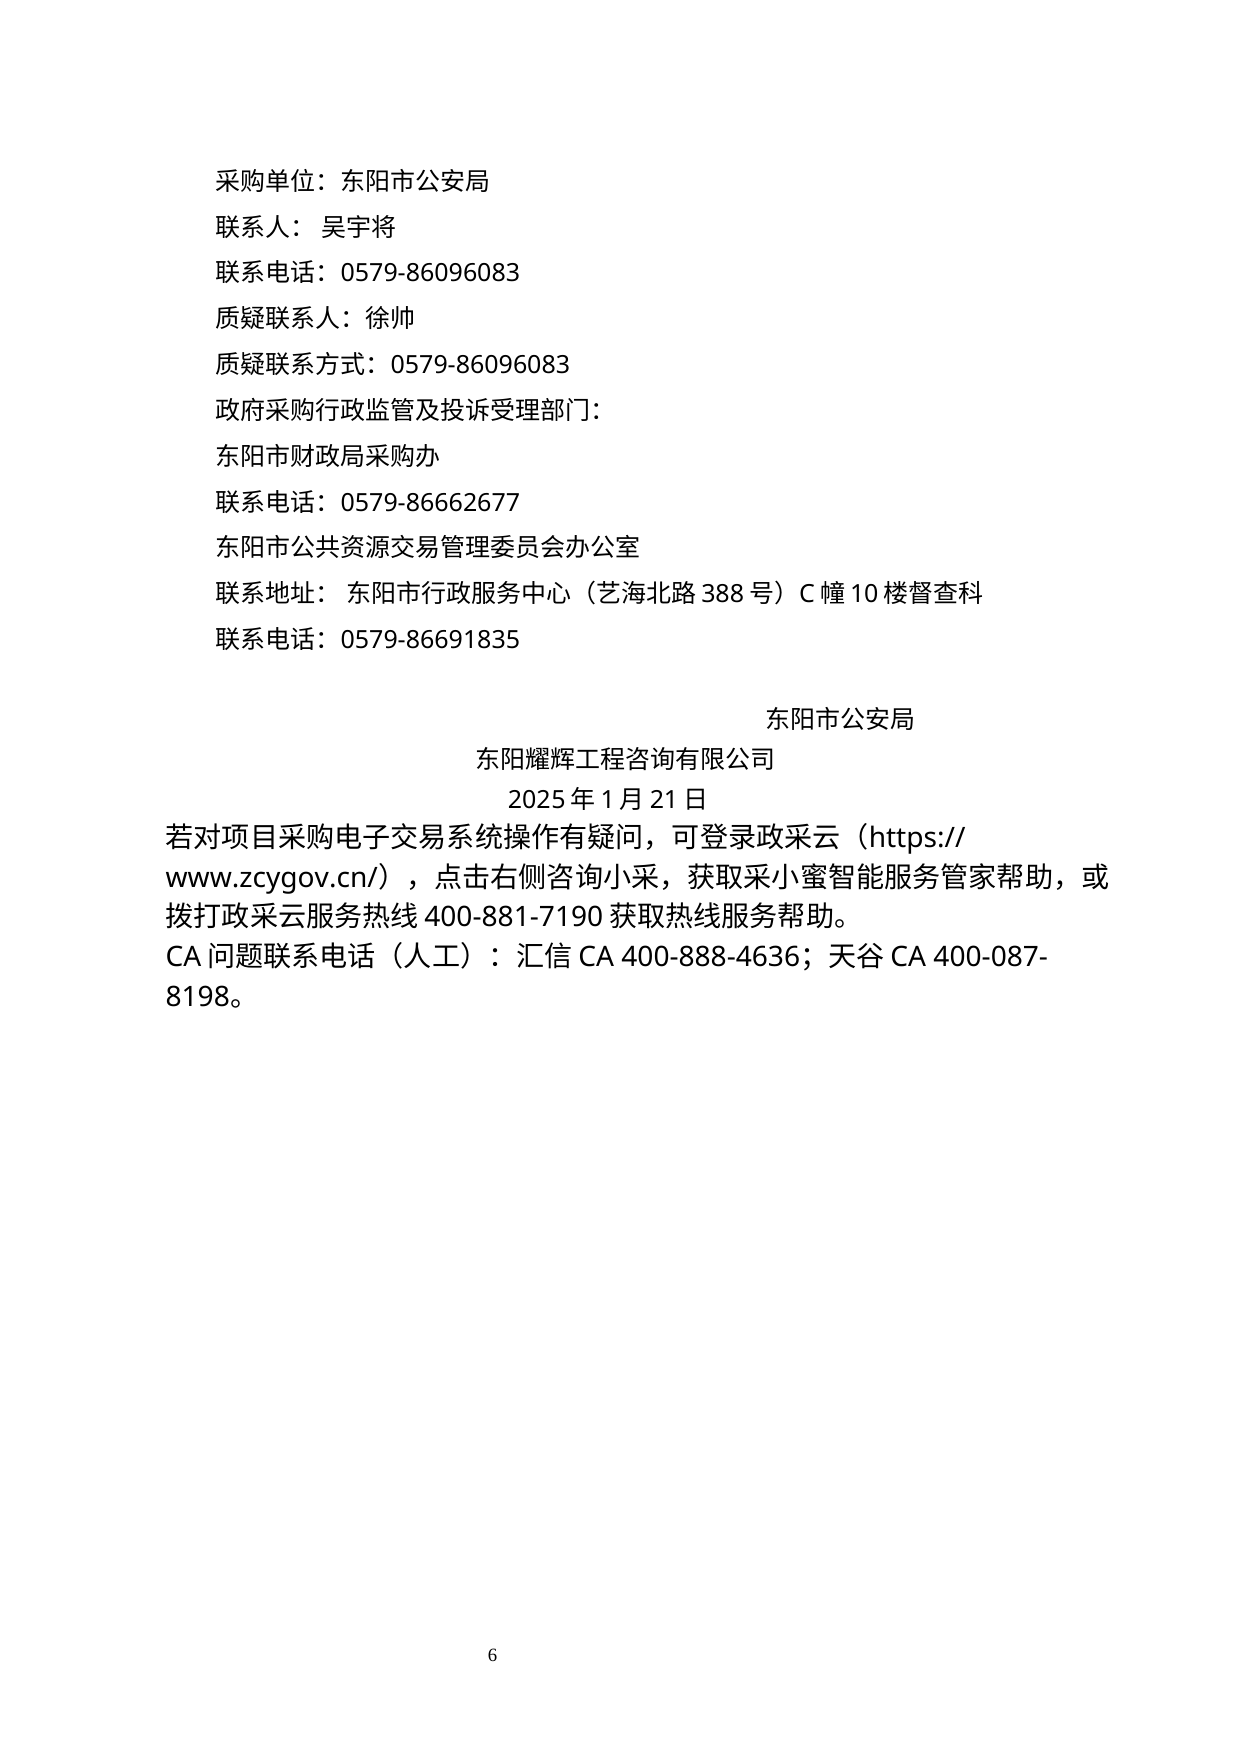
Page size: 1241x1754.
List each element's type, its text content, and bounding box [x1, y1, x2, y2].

text CA问题联系电话（人工）：汇信CA 400-888-4636；天谷CA 400-087-8198。 [165, 935, 1110, 1014]
text 联系电话：0579-86662677 [165, 474, 1110, 520]
text 采购单位：东阳市公安局 [165, 153, 1110, 199]
text 2025年1月21日 [165, 776, 1110, 816]
text 联系地址： 东阳市行政服务中心（艺海北路388号）C幢10楼督查科 [165, 566, 1110, 612]
text 质疑联系人：徐帅 [165, 291, 1110, 337]
text 质疑联系方式：0579-86096083 [165, 337, 1110, 383]
text 联系电话：0579-86691835 [165, 612, 1110, 658]
text 政府采购行政监管及投诉受理部门： [165, 383, 1110, 428]
text 东阳市财政局采购办 [165, 428, 1110, 474]
text 东阳市公安局 [165, 697, 1110, 737]
text 联系人： 吴宇将 [165, 199, 1110, 245]
text 东阳耀辉工程咨询有限公司 [165, 737, 1110, 776]
text 联系电话：0579-86096083 [165, 245, 1110, 291]
text 若对项目采购电子交易系统操作有疑问，可登录政采云（https://www.zcygov.cn/），点击右侧咨询小采，获取采小蜜智能服务管家帮助，或拨打政采云服务热线400-881-7190获取热线服务帮助。 [165, 816, 1110, 935]
text 东阳市公共资源交易管理委员会办公室 [165, 520, 1110, 566]
